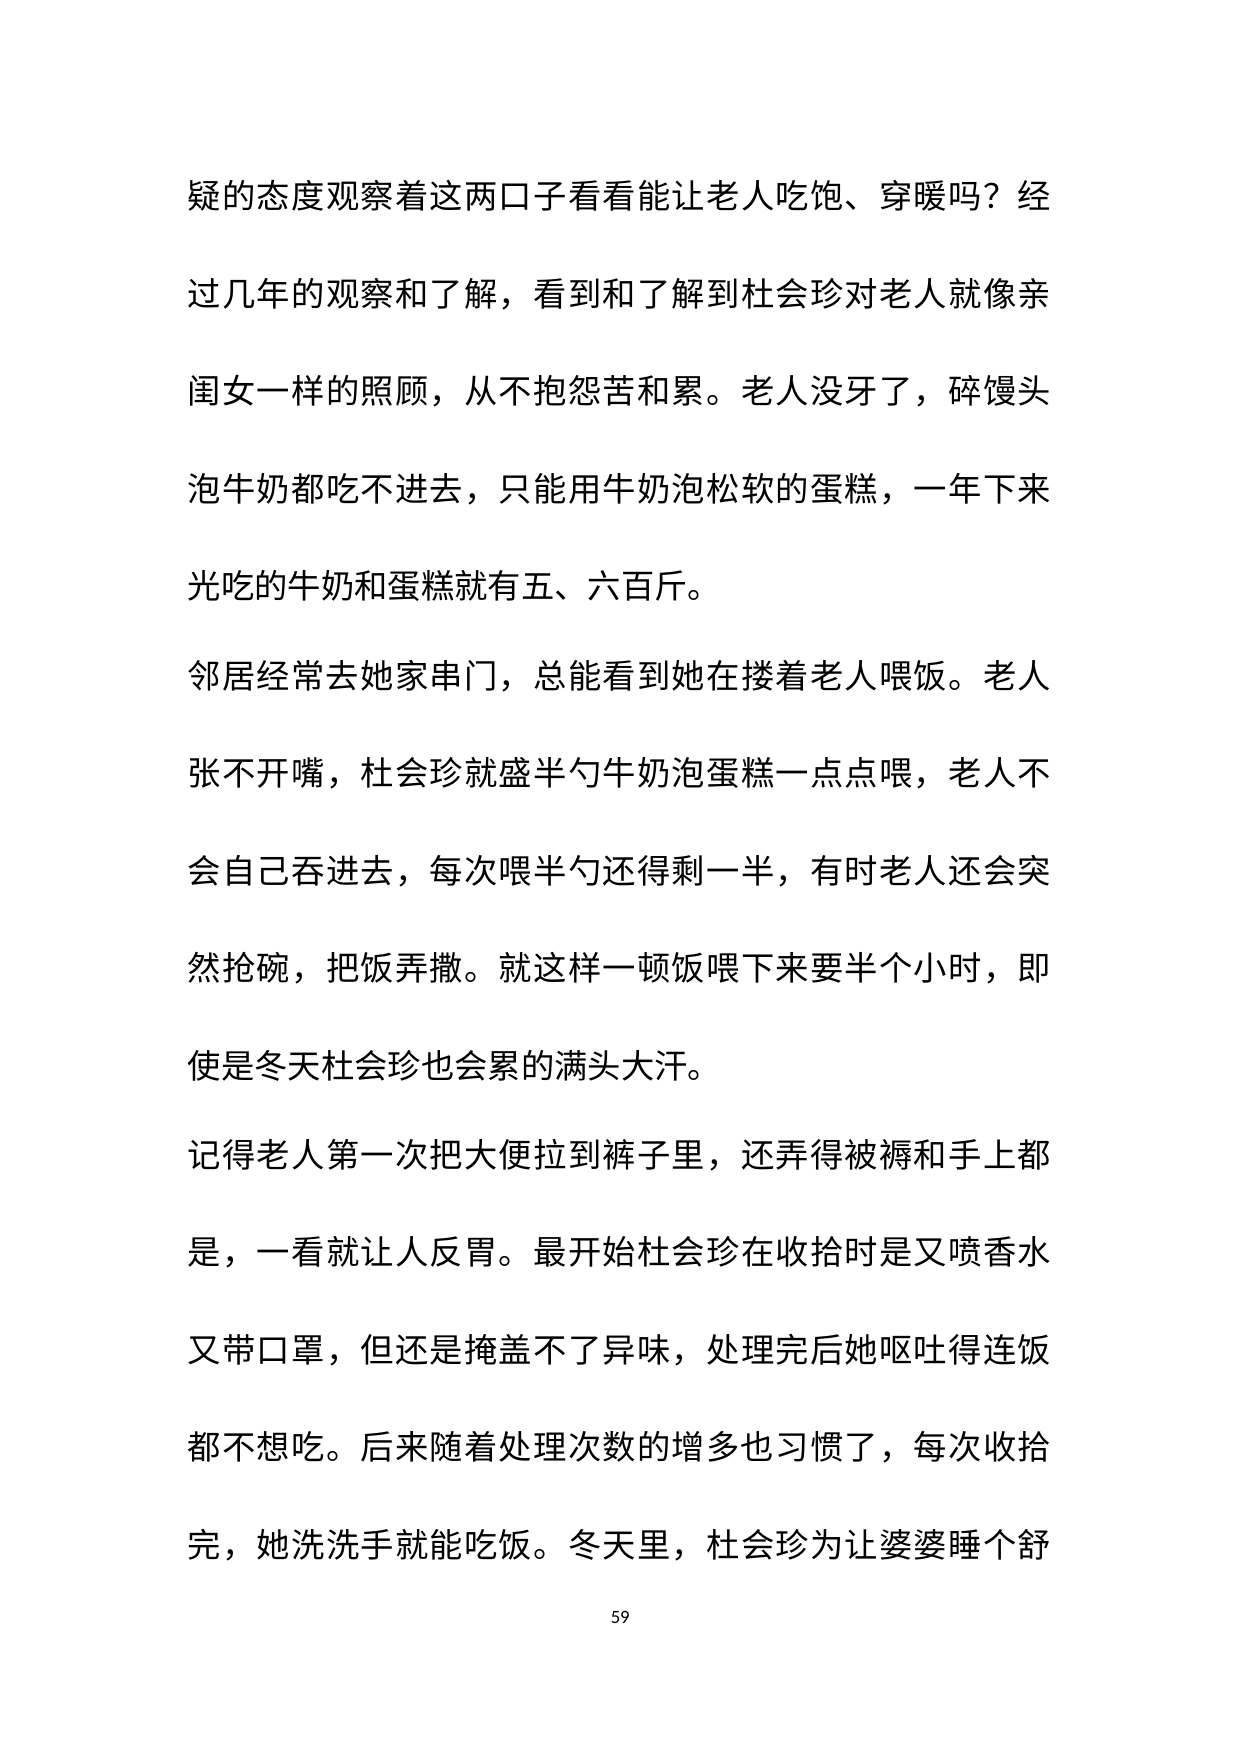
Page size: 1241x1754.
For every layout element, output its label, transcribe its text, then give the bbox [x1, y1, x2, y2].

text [187, 1120, 1053, 1575]
text 邻居经常去她家串门，总能看到她在搂着老人喂饭。老人张不开嘴，杜会珍就盛半勺牛奶泡蛋糕一点点喂，老人不会自己吞进去，每次喂半勺还得剩一半，有时老人还会突然抢碗，把饭弄撒。就这样一顿饭喂下来要半个小时，即使是冬天杜会珍也会累的满头大汗。 [187, 641, 1053, 1096]
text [187, 162, 1053, 617]
